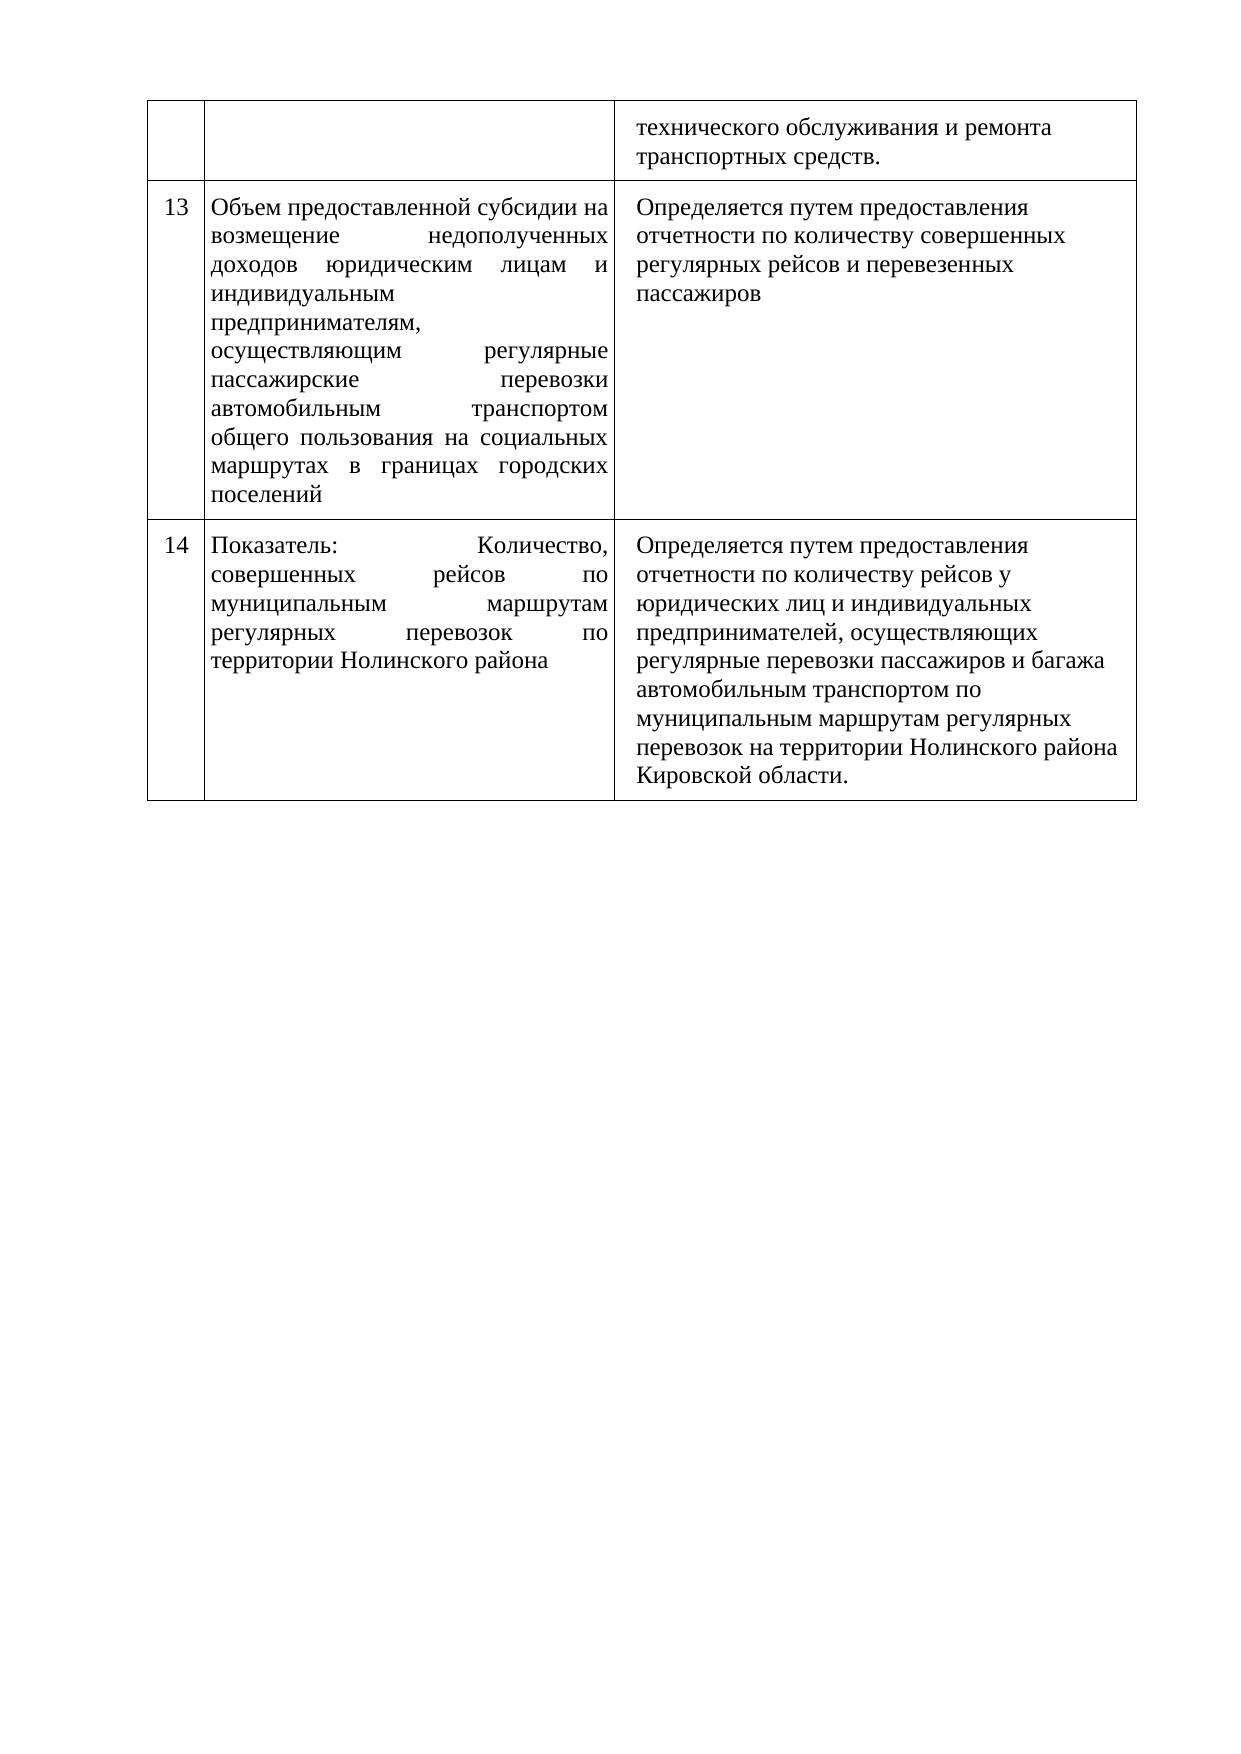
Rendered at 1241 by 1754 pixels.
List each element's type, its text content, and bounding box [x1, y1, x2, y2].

table_cell 14 [148, 520, 204, 800]
table_cell 12 [148, 101, 204, 180]
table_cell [615, 101, 1136, 180]
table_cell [205, 101, 614, 180]
table_cell Определяется путем предоставления отчетности по количеству рейсов у юридических лиц и индивидуальных предпринимателей, осуществляющих регулярные перевозки пассажиров и багажа автомобильным транспортом по муниципальным маршрутам регулярных перевозок на территории Нолинского района Кировской области. [615, 520, 1136, 800]
table_cell Определяется путем предоставления отчетности по количеству совершенных регулярных рейсов и перевезенных пассажиров [615, 181, 1136, 519]
table_cell Показатель: Количество, совершенных рейсов по муниципальным маршрутам регулярных перевозок по территории Нолинского района [205, 520, 614, 800]
table_cell Объем предоставленной субсидии на возмещение недополученных доходов юридическим лицам и индивидуальным предпринимателям, осуществляющим регулярные пассажирские перевозки автомобильным транспортом общего пользования на социальных маршрутах в границах городских поселений [205, 181, 614, 519]
table_cell 13 [148, 181, 204, 519]
